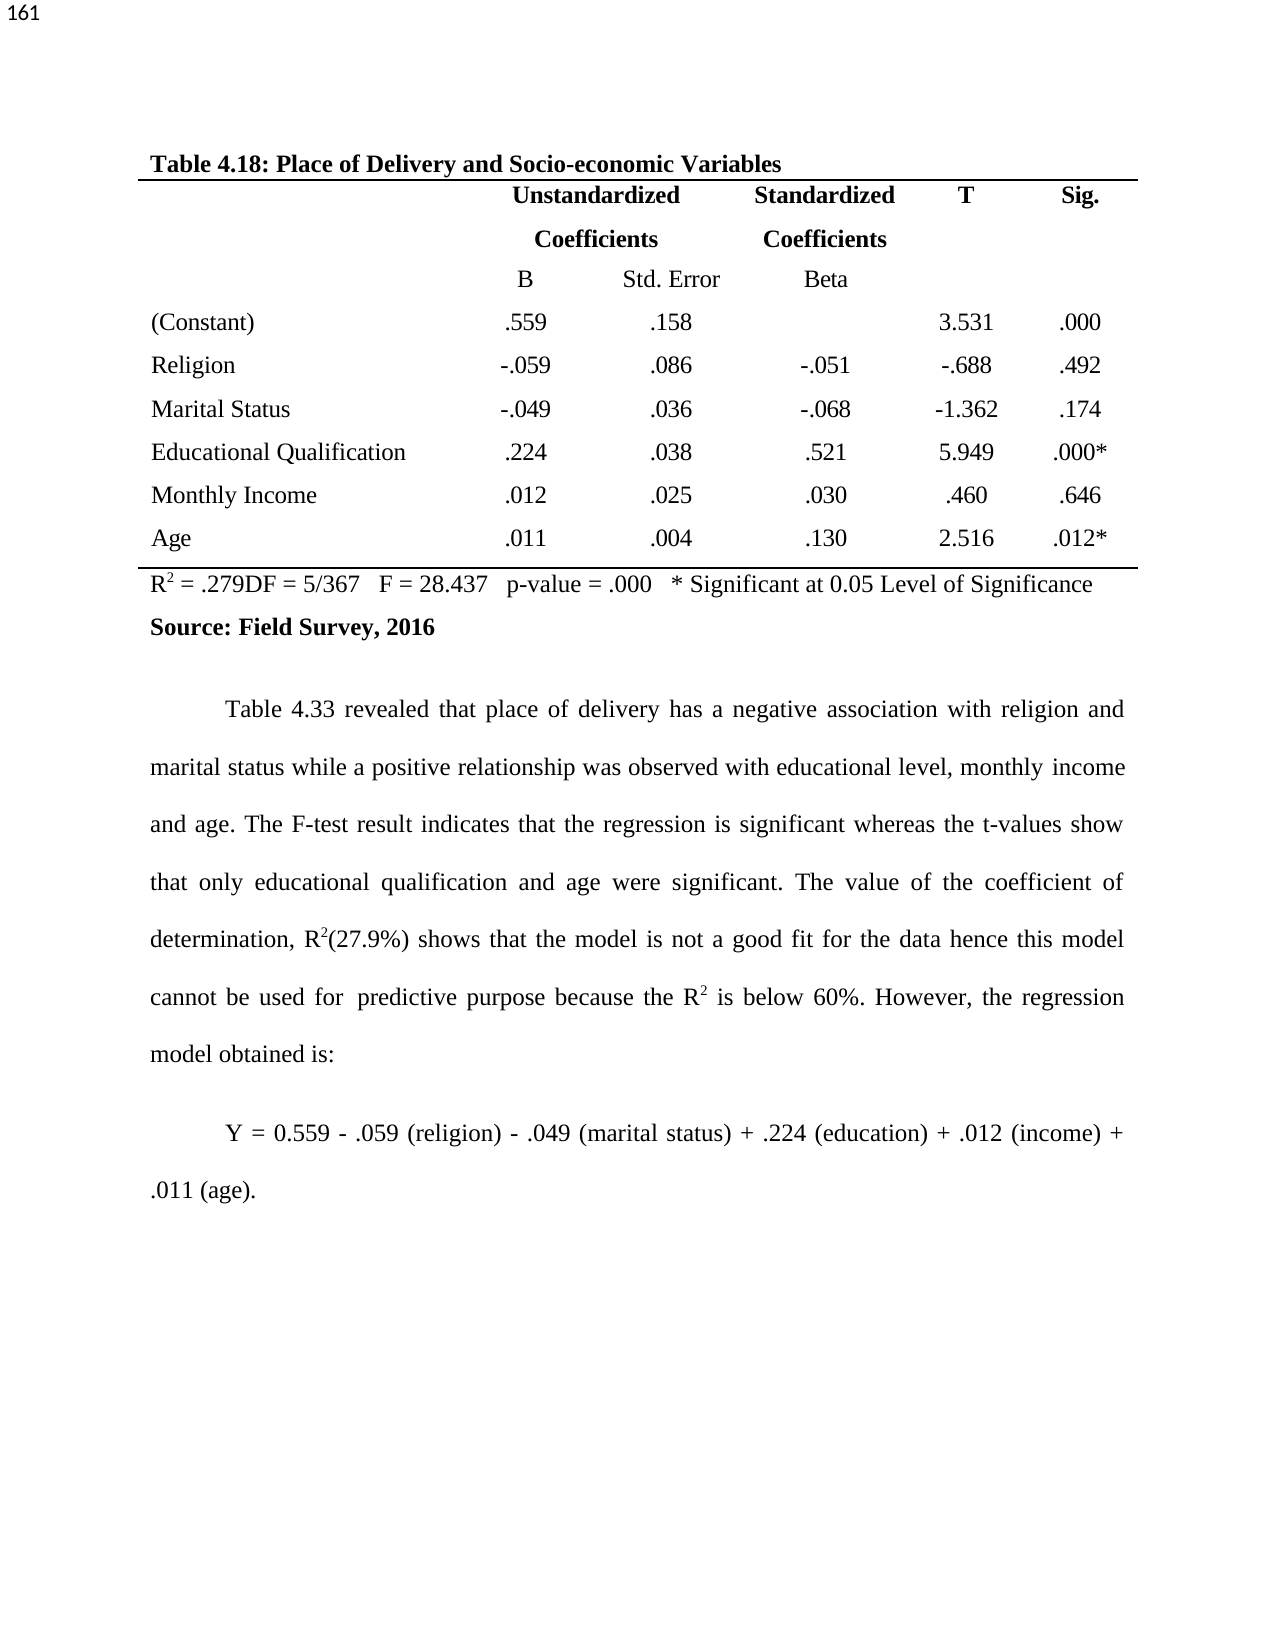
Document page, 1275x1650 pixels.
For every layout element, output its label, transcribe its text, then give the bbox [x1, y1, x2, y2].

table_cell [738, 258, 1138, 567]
text Y = 0.559 - .059 (religion) - .049 (marital status) + .224 (education) + .012 (income) + [225, 1118, 1233, 1146]
text R2 = .279DF = 5/367 F = 28.437 p-value = .000 * Significant at 0.05 Level of Significance [150, 569, 1233, 597]
text Table 4.33 revealed that place of delivery has a negative association with religion and marital status while a positive relationship was observed with educational level, monthly income and age. The F-test result indicates that the regression is significant whereas the t-values show that only educational qualification and age were significant. The value of the coefficient of determination, R2(27.9%) shows that the model is not a good fit for the data hence this model cannot be used for predictive purpose because the R2 is below 60%. However, the regression model obtained is: [150, 694, 1125, 1068]
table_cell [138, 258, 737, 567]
subtitle Table 4.18: Place of Delivery and Socio-economic Variables [150, 149, 1233, 178]
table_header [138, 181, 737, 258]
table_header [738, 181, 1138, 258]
subtitle Source: Field Survey, 2016 [150, 612, 1233, 641]
text .011 (age). [150, 1176, 1233, 1204]
